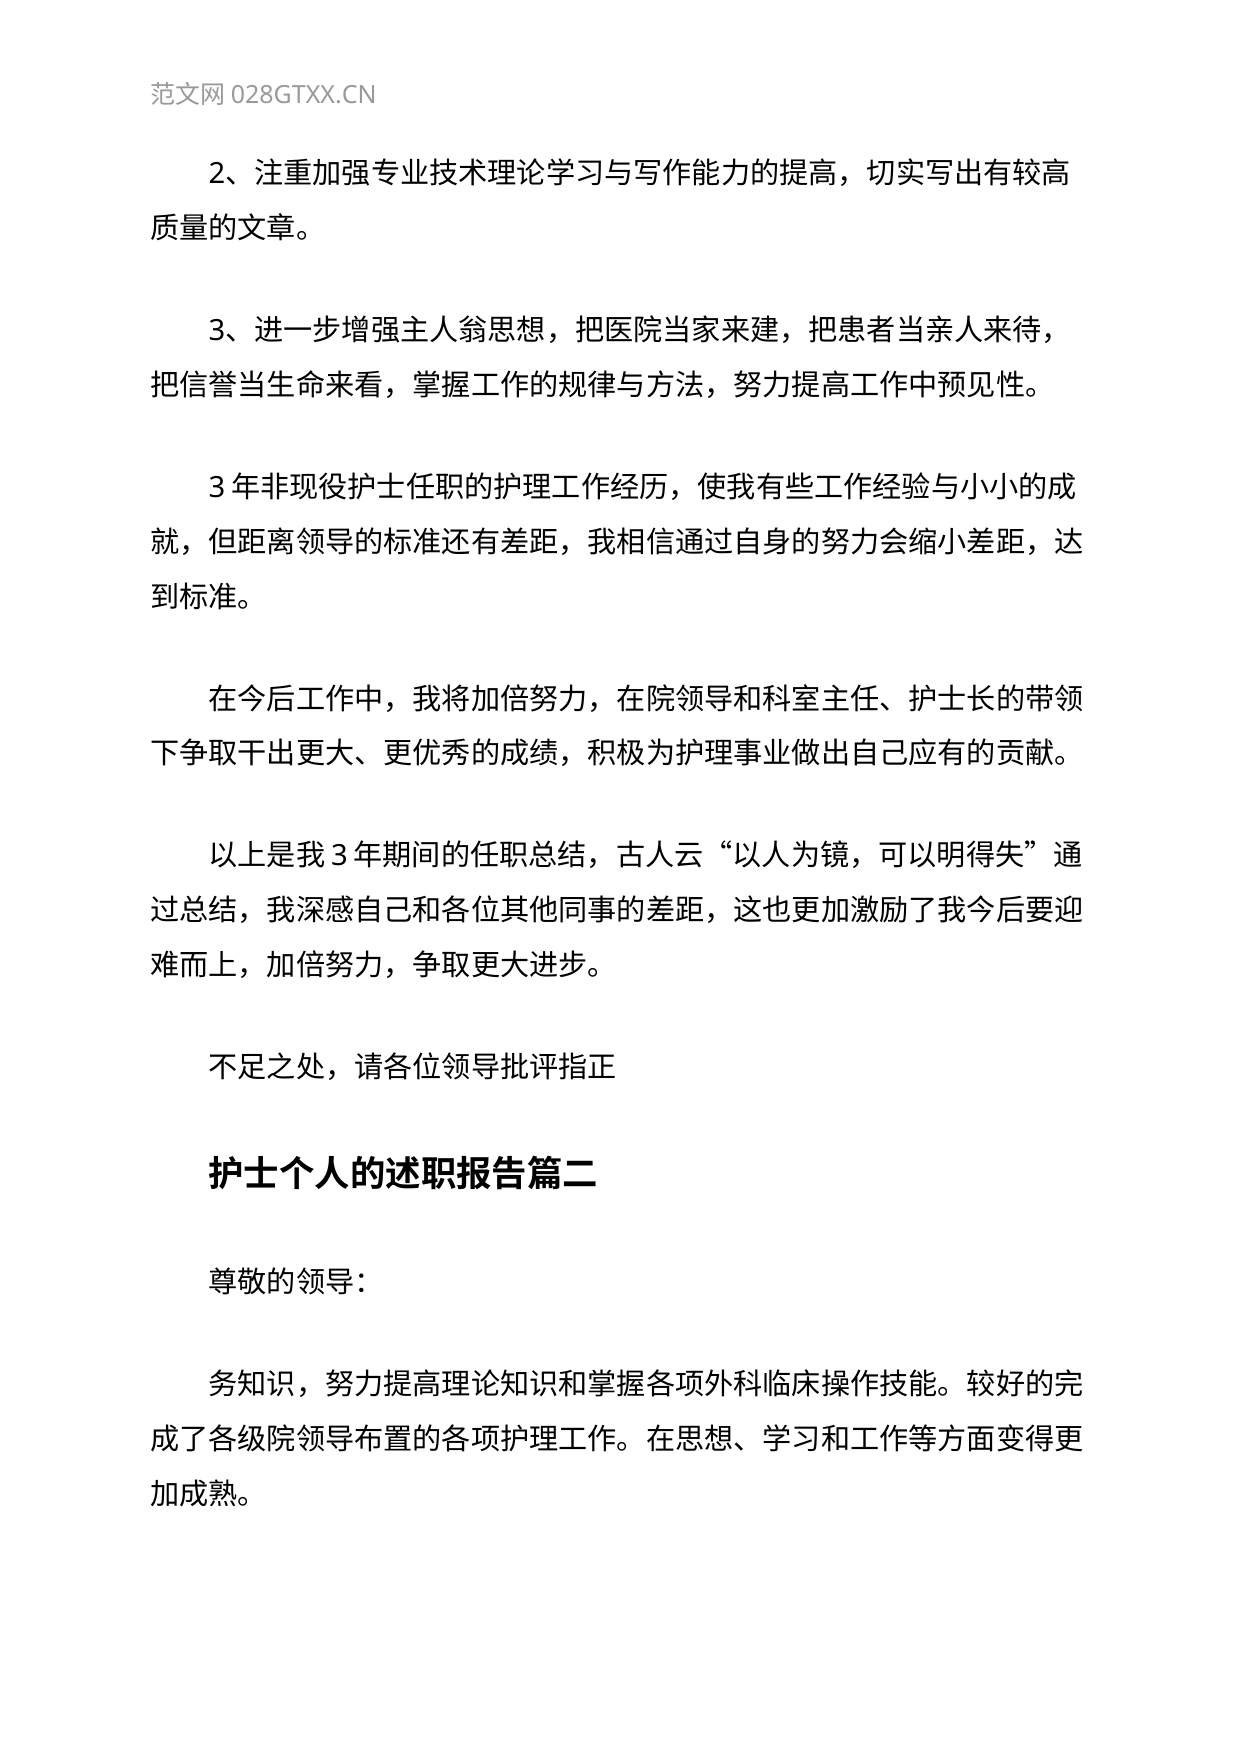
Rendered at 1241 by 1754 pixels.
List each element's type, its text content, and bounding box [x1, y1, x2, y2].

text 以上是我3年期间的任职总结，古人云“以人为镜，可以明得失”通过总结，我深感自己和各位其他同事的差距，这也更加激励了我今后要迎难而上，加倍努力，争取更大进步。 [150, 832, 1090, 984]
text 务知识，努力提高理论知识和掌握各项外科临床操作技能。较好的完成了各级院领导布置的各项护理工作。在思想、学习和工作等方面变得更加成熟。 [150, 1361, 1090, 1513]
text 3、进一步增强主人翁思想，把医院当家来建，把患者当亲人来待，把信誉当生命来看，掌握工作的规律与方法，努力提高工作中预见性。 [150, 307, 1090, 404]
text 在今后工作中，我将加倍努力，在院领导和科室主任、护士长的带领下争取干出更大、更优秀的成绩，积极为护理事业做出自己应有的贡献。 [150, 675, 1090, 772]
text 3年非现役护士任职的护理工作经历，使我有些工作经验与小小的成就，但距离领导的标准还有差距，我相信通过自身的努力会缩小差距，达到标准。 [150, 463, 1090, 616]
text 护士个人的述职报告篇二 [150, 1145, 1090, 1197]
text 不足之处，请各位领导批评指正 [150, 1043, 1090, 1086]
text 2、注重加强专业技术理论学习与写作能力的提高，切实写出有较高质量的文章。 [150, 150, 1090, 247]
text 尊敬的领导： [150, 1259, 1090, 1301]
